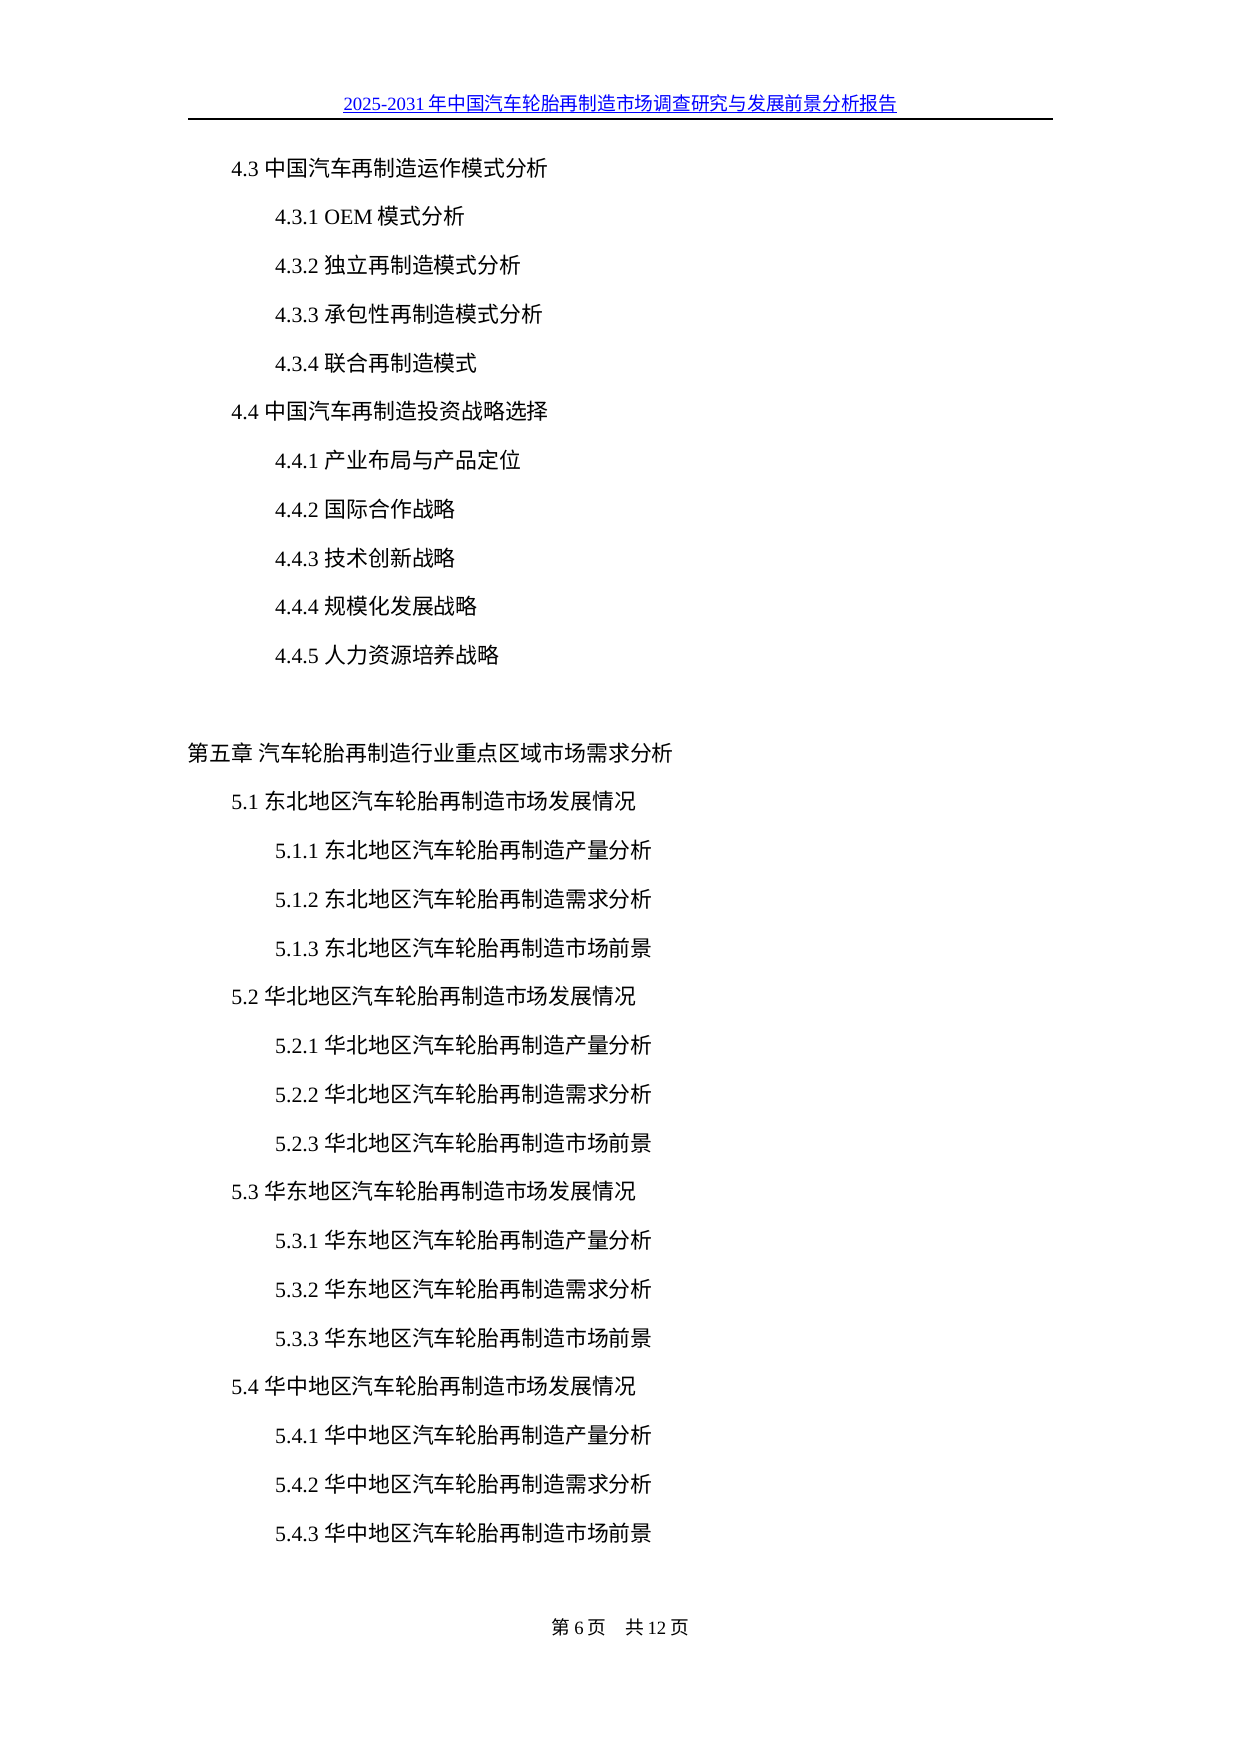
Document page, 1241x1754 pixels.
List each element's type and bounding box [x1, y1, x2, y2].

text [187, 150, 1053, 1548]
